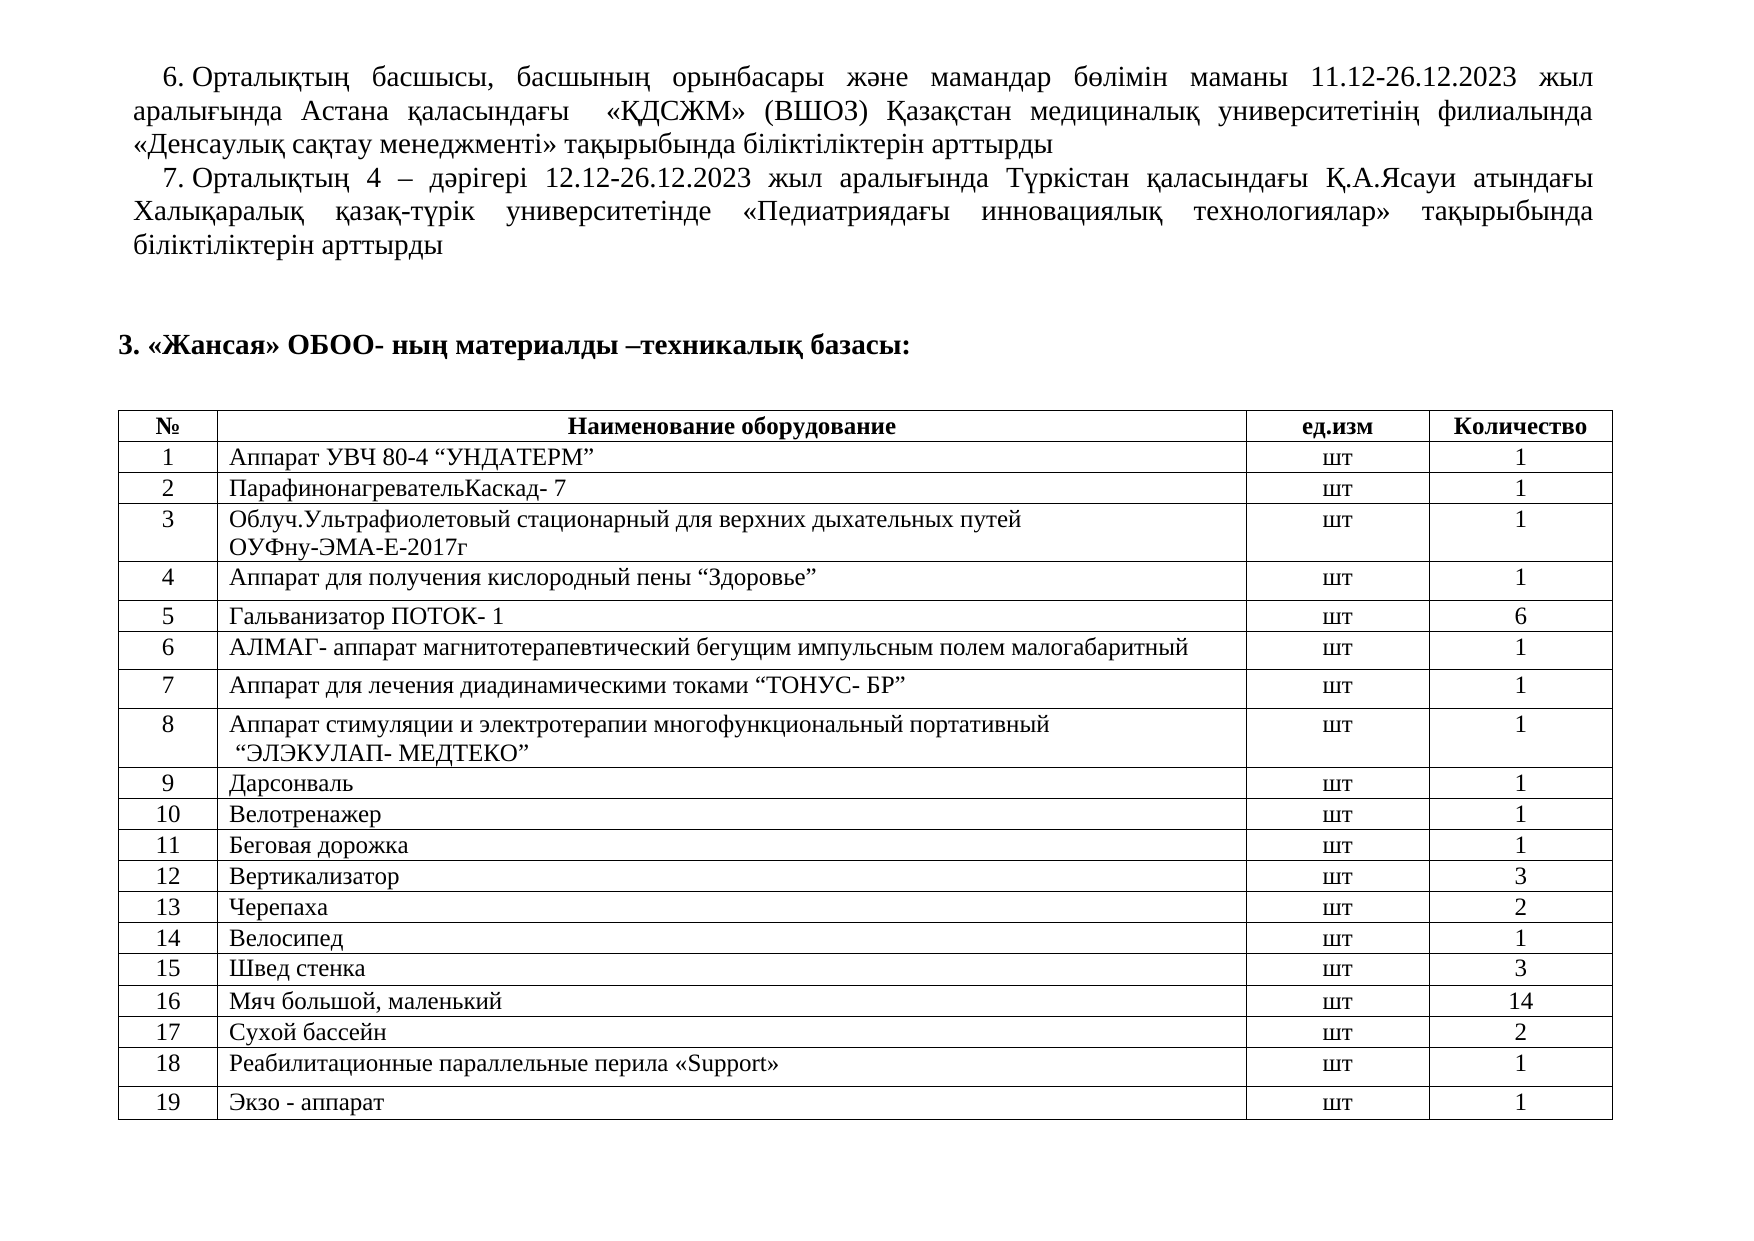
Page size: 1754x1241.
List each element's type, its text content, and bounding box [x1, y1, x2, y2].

table_cell 3 [1430, 861, 1612, 891]
table_cell 4 [119, 562, 217, 600]
table_cell шт [1247, 632, 1429, 669]
table_cell 6 [1430, 601, 1612, 631]
table_cell шт [1247, 504, 1429, 561]
table_cell 1 [1430, 670, 1612, 708]
table_cell 12 [119, 861, 217, 891]
table_cell 1 [1430, 1048, 1612, 1086]
table_cell 14 [1430, 986, 1612, 1016]
table_cell 1 [1430, 504, 1612, 561]
table_cell Мяч большой, маленький [218, 986, 1246, 1016]
table_cell Велосипед [218, 923, 1246, 952]
table_cell 1 [119, 442, 217, 472]
table_cell 1 [1430, 473, 1612, 503]
table_cell шт [1247, 830, 1429, 860]
table_cell Аппарат стимуляции и электротерапии многофункциональный портативный “ЭЛЭКУЛАП- МЕДТЕКО” [218, 709, 1246, 767]
table_cell 1 [1430, 830, 1612, 860]
table_cell 8 [119, 709, 217, 767]
table_cell Гальванизатор ПОТОК- 1 [218, 601, 1246, 631]
table_cell шт [1247, 768, 1429, 798]
table_cell 3 [1430, 954, 1612, 985]
table_cell Аппарат для лечения диадинамическими токами “ТОНУС- БР” [218, 670, 1246, 708]
table_cell шт [1247, 923, 1429, 952]
table_cell 1 [1430, 799, 1612, 829]
table_cell Реабилитационные параллельные перила «Support» [218, 1048, 1246, 1086]
table_cell 1 [1430, 562, 1612, 600]
table_cell 1 [1430, 768, 1612, 798]
table_cell АЛМАГ- аппарат магнитотерапевтический бегущим импульсным полем малогабаритный [218, 632, 1246, 669]
table_cell 10 [119, 799, 217, 829]
table_cell 2 [119, 473, 217, 503]
table_cell Дарсонваль [218, 768, 1246, 798]
table_cell шт [1247, 799, 1429, 829]
table_cell 1 [1430, 442, 1612, 472]
table_cell 5 [119, 601, 217, 631]
table_cell Беговая дорожка [218, 830, 1246, 860]
table_cell шт [1247, 442, 1429, 472]
table_cell 13 [119, 892, 217, 922]
table_cell 6 [119, 632, 217, 669]
table_cell Экзо - аппарат [218, 1087, 1246, 1119]
table_cell шт [1247, 709, 1429, 767]
table_cell шт [1247, 1048, 1429, 1086]
table_cell шт [1247, 670, 1429, 708]
table_cell Велотренажер [218, 799, 1246, 829]
table_cell 1 [1430, 1087, 1612, 1119]
table_cell шт [1247, 473, 1429, 503]
table_cell шт [1247, 892, 1429, 922]
table_cell 16 [119, 986, 217, 1016]
table_cell 1 [1430, 632, 1612, 669]
table_cell 15 [119, 954, 217, 985]
table_cell 19 [119, 1087, 217, 1119]
table_cell Сухой бассейн [218, 1017, 1246, 1047]
table_cell Вертикализатор [218, 861, 1246, 891]
list Орталықтың басшысы, басшының орынбасары және мамандар бөлімін маманы 11.12-26.12.2023 жыл аралығында Астана қаласындағы «ҚДСЖМ» (ВШОЗ) Қазақстан медициналық университетінің филиалында «Денсаулық сақтау менеджменті» тақырыбында біліктіліктерін арттырды [133, 59, 1595, 160]
table_cell шт [1247, 954, 1429, 985]
table_cell шт [1247, 1087, 1429, 1119]
table_cell Швед стенка [218, 954, 1246, 985]
table_cell 2 [1430, 1017, 1612, 1047]
table_cell шт [1247, 601, 1429, 631]
table_header Наименование оборудование [218, 411, 1246, 441]
table_cell 7 [119, 670, 217, 708]
table_cell ПарафинонагревательКаскад- 7 [218, 473, 1246, 503]
list Орталықтың 4 – дәрігері 12.12-26.12.2023 жыл аралығында Түркістан қаласындағы Қ.А.Ясауи атындағы Халықаралық қазақ-түрік университетінде «Педиатриядағы инновациялық технологиялар» тақырыбында біліктіліктерін арттырды [133, 160, 1595, 260]
table_cell 17 [119, 1017, 217, 1047]
table_cell шт [1247, 861, 1429, 891]
text 3. «Жансая» ОБОО- ның материалды –техникалық базасы: [118, 327, 1595, 360]
table_cell Черепаха [218, 892, 1246, 922]
table_cell 18 [119, 1048, 217, 1086]
table_cell Аппарат для получения кислородный пены “Здоровье” [218, 562, 1246, 600]
table_cell шт [1247, 1017, 1429, 1047]
table_cell 1 [1430, 923, 1612, 952]
table_header № [119, 411, 217, 441]
table_cell 14 [119, 923, 217, 952]
table_cell шт [1247, 986, 1429, 1016]
table_cell шт [1247, 562, 1429, 600]
table_header Количество [1430, 411, 1612, 441]
table_cell 2 [1430, 892, 1612, 922]
table_cell 3 [119, 504, 217, 561]
table_cell 9 [119, 768, 217, 798]
table_cell Аппарат УВЧ 80-4 “УНДАТЕРМ” [218, 442, 1246, 472]
table_cell 11 [119, 830, 217, 860]
table_cell 1 [1430, 709, 1612, 767]
table_cell Облуч.Ультрафиолетовый стационарный для верхних дыхательных путей ОУФну-ЭМА-Е-2017г [218, 504, 1246, 561]
table_header ед.изм [1247, 411, 1429, 441]
